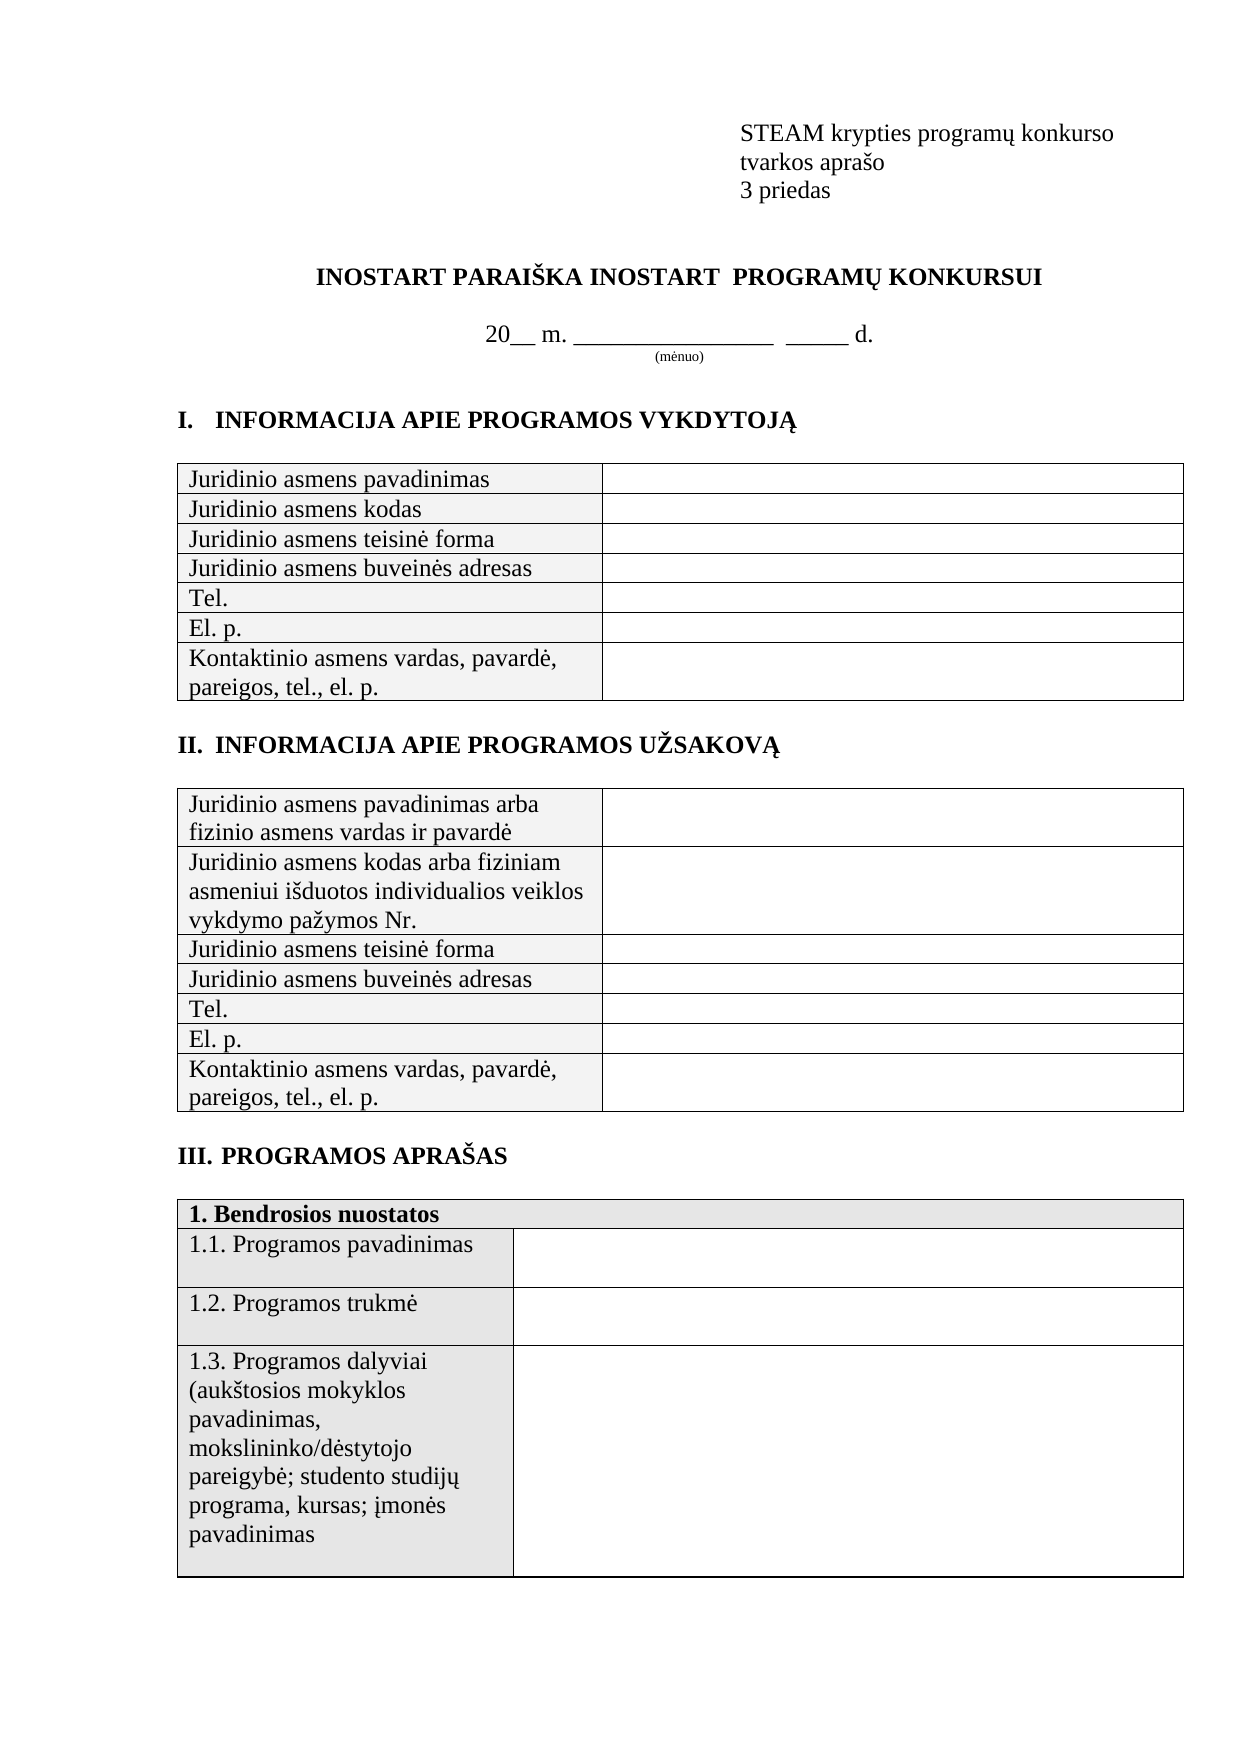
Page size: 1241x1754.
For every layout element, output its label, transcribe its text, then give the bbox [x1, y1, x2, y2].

table_header Juridinio asmens pavadinimas [178, 464, 602, 493]
table_cell El. p. [178, 613, 602, 642]
text III. PROGRAMOS APRAŠAS [177, 1141, 1181, 1170]
table_cell [603, 935, 1183, 963]
text 20__ m. ________________ _____ d. [177, 319, 1181, 348]
table_cell Juridinio asmens kodas [178, 494, 602, 523]
table_cell El. p. [178, 1024, 602, 1053]
text II. INFORMACIJA APIE PROGRAMOS UŽSAKOVĄ [177, 730, 1181, 759]
table_cell [514, 1229, 1183, 1287]
table_cell [603, 554, 1183, 582]
table_cell [603, 847, 1183, 933]
table_cell [603, 1054, 1183, 1111]
table_cell 1.3. Programos dalyviai (aukštosios mokyklos pavadinimas, mokslininko/dėstytojo pareigybė; studento studijų programa, kursas; įmonės pavadinimas [178, 1346, 513, 1576]
text tvarkos aprašo [177, 147, 1181, 176]
table_header [603, 464, 1183, 493]
table_cell Juridinio asmens buveinės adresas [178, 964, 602, 993]
table_header 1. Bendrosios nuostatos [178, 1200, 1183, 1228]
table_cell Juridinio asmens buveinės adresas [178, 554, 602, 582]
table_header Juridinio asmens pavadinimas arba fizinio asmens vardas ir pavardė [178, 789, 602, 846]
table_cell [603, 524, 1183, 552]
table_cell [603, 613, 1183, 642]
table_cell Tel. [178, 994, 602, 1023]
text (mėnuo) [177, 348, 1181, 377]
text INOSTART Paraiška INOSTART PROGRAMŲ KONKURSUI [177, 262, 1181, 291]
table_cell Juridinio asmens kodas arba fiziniam asmeniui išduotos individualios veiklos vykdymo pažymos Nr. [178, 847, 602, 933]
table_cell [603, 643, 1183, 700]
table_cell [603, 1024, 1183, 1053]
table_cell [603, 964, 1183, 993]
text STEAM krypties programų konkurso [177, 118, 1181, 147]
table_cell [603, 994, 1183, 1023]
text I. INFORMACIJA APIE PROGRAMOS VYKDYTOJĄ [177, 406, 1181, 434]
table_cell [514, 1288, 1183, 1345]
table_cell Kontaktinio asmens vardas, pavardė, pareigos, tel., el. p. [178, 1054, 602, 1111]
table_cell Tel. [178, 583, 602, 612]
table_cell [514, 1346, 1183, 1576]
table_cell Kontaktinio asmens vardas, pavardė, pareigos, tel., el. p. [178, 643, 602, 700]
table_cell Programos trukmė [178, 1288, 513, 1345]
table_cell [603, 583, 1183, 612]
table_header [603, 789, 1183, 846]
text 3 priedas [177, 176, 1181, 204]
table_cell Juridinio asmens teisinė forma [178, 524, 602, 552]
table_cell Juridinio asmens teisinė forma [178, 935, 602, 963]
table_cell [603, 494, 1183, 523]
table_cell Programos pavadinimas [178, 1229, 513, 1287]
